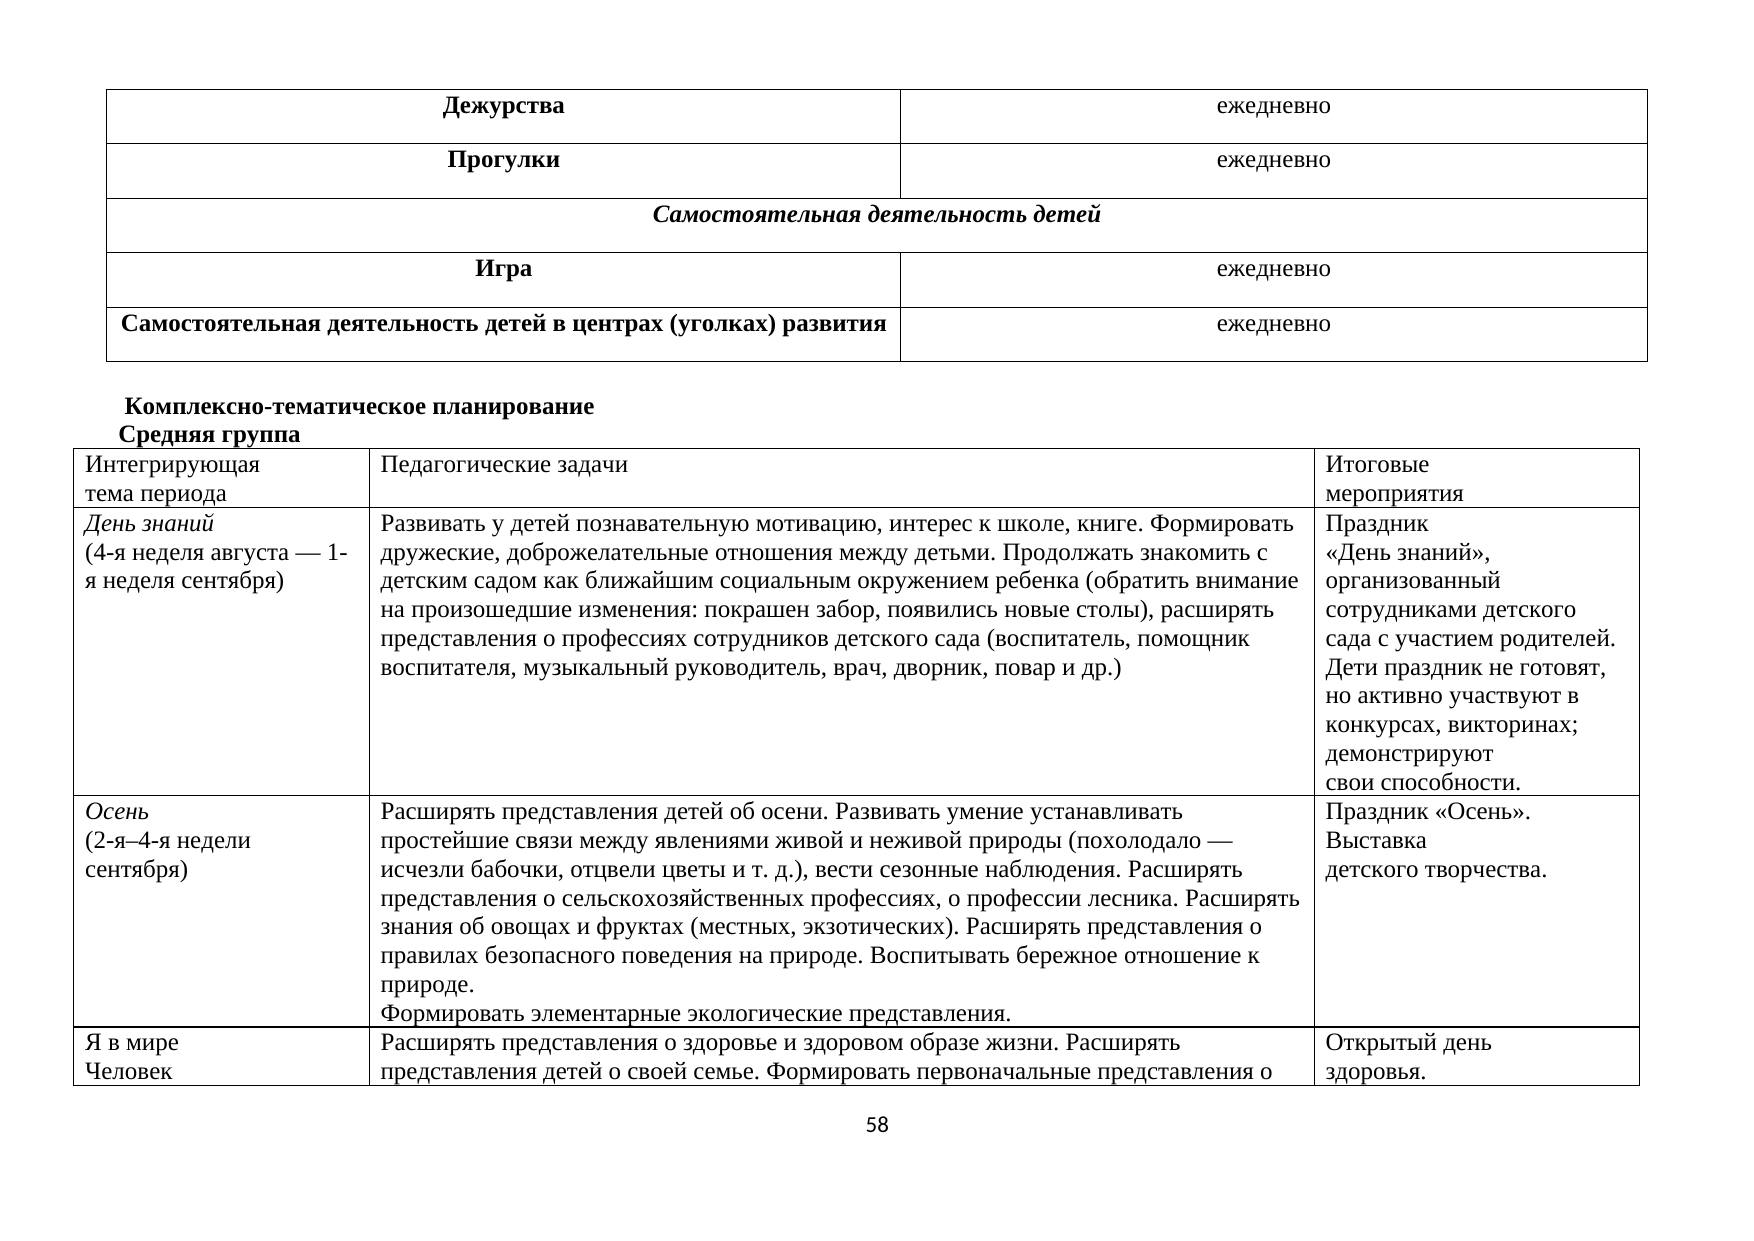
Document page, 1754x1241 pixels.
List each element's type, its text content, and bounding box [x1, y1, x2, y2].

table_cell Дежурства [107, 90, 900, 143]
table_cell Самостоятельная деятельность детей [107, 199, 1647, 252]
table_cell Праздник «День знаний», организованный сотрудниками детского сада с участием родителей. Дети праздник не готовят, но активно участвуют в конкурсах, викторинах; демонстрируют свои способности. [1315, 508, 1639, 795]
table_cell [1315, 1028, 1639, 1085]
table_header Интегрирующая тема периода [74, 449, 369, 507]
table_cell ежедневно [901, 144, 1647, 198]
table_cell Прогулки [107, 144, 900, 198]
table_cell День знаний (4-я неделя августа — 1-я неделя сентября) [74, 508, 369, 795]
table_header Итоговые мероприятия [1315, 449, 1639, 507]
table_cell ежедневно [901, 90, 1647, 143]
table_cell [370, 1028, 1314, 1085]
table_cell Праздник «Осень». Выставка детского творчества. [1315, 796, 1639, 1026]
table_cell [74, 1028, 369, 1085]
table_cell ежедневно [901, 308, 1647, 361]
table_cell Расширять представления детей об осени. Развивать умение устанавливать простейшие связи между явлениями живой и неживой природы (похолодало — исчезли бабочки, отцвели цветы и т. д.), вести сезонные наблюдения. Расширять представления о сельскохозяйственных профессиях, о профессии лесника. Расширять знания об овощах и фруктах (местных, экзотических). Расширять представления о правилах безопасного поведения на природе. Воспитывать бережное отношение к природе. Формировать элементарные экологические представления. [370, 796, 1314, 1026]
table_cell Развивать у детей познавательную мотивацию, интерес к школе, книге. Формировать дружеские, доброжелательные отношения между детьми. Продолжать знакомить с детским садом как ближайшим социальным окружением ребенка (обратить внимание на произошедшие изменения: покрашен забор, появились новые столы), расширять представления о профессиях сотрудников детского сада (воспитатель, помощник воспитателя, музыкальный руководитель, врач, дворник, повар и др.) [370, 508, 1314, 795]
table_cell ежедневно [901, 253, 1647, 307]
table_header Педагогические задачи [370, 449, 1314, 507]
table_cell Самостоятельная деятельность детей в центрах (уголках) развития [107, 308, 900, 361]
text Средняя группа [29, 419, 1636, 448]
table_cell Осень (2-я–4-я недели сентября) [74, 796, 369, 1026]
table_cell Игра [107, 253, 900, 307]
text Комплексно-тематическое планирование [118, 391, 1636, 419]
